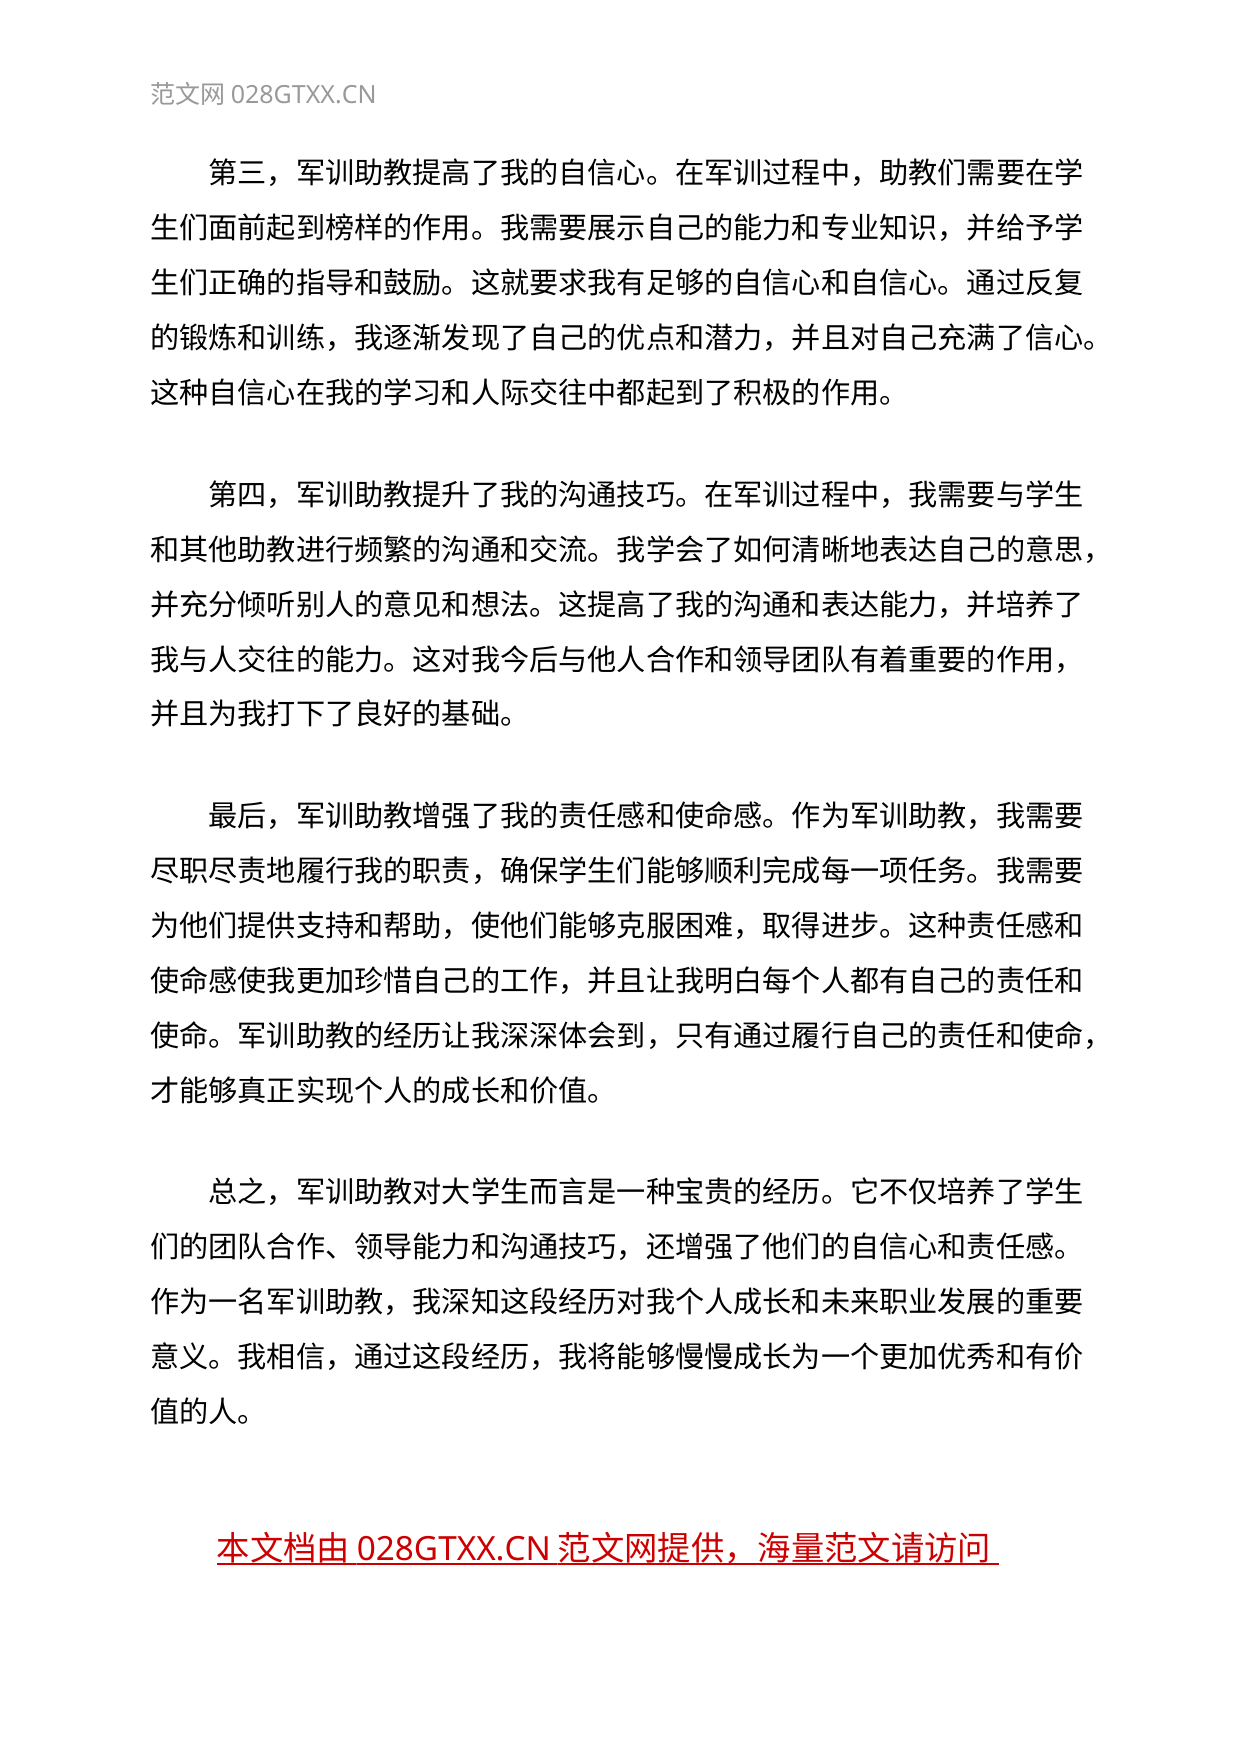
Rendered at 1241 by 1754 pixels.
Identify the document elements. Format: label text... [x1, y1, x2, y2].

text 第三，军训助教提高了我的自信心。在军训过程中，助教们需要在学生们面前起到榜样的作用。我需要展示自己的能力和专业知识，并给予学生们正确的指导和鼓励。这就要求我有足够的自信心和自信心。通过反复的锻炼和训练，我逐渐发现了自己的优点和潜力，并且对自己充满了信心。这种自信心在我的学习和人际交往中都起到了积极的作用。 [150, 150, 1090, 412]
text 最后，军训助教增强了我的责任感和使命感。作为军训助教，我需要尽职尽责地履行我的职责，确保学生们能够顺利完成每一项任务。我需要为他们提供支持和帮助，使他们能够克服困难，取得进步。这种责任感和使命感使我更加珍惜自己的工作，并且让我明白每个人都有自己的责任和使命。军训助教的经历让我深深体会到，只有通过履行自己的责任和使命，才能够真正实现个人的成长和价值。 [150, 793, 1090, 1109]
text 第四，军训助教提升了我的沟通技巧。在军训过程中，我需要与学生和其他助教进行频繁的沟通和交流。我学会了如何清晰地表达自己的意思，并充分倾听别人的意见和想法。这提高了我的沟通和表达能力，并培养了我与人交往的能力。这对我今后与他人合作和领导团队有着重要的作用，并且为我打下了良好的基础。 [150, 471, 1090, 733]
text 总之，军训助教对大学生而言是一种宝贵的经历。它不仅培养了学生们的团队合作、领导能力和沟通技巧，还增强了他们的自信心和责任感。作为一名军训助教，我深知这段经历对我个人成长和未来职业发展的重要意义。我相信，通过这段经历，我将能够慢慢成长为一个更加优秀和有价值的人。 [150, 1169, 1090, 1431]
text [150, 1522, 1090, 1570]
